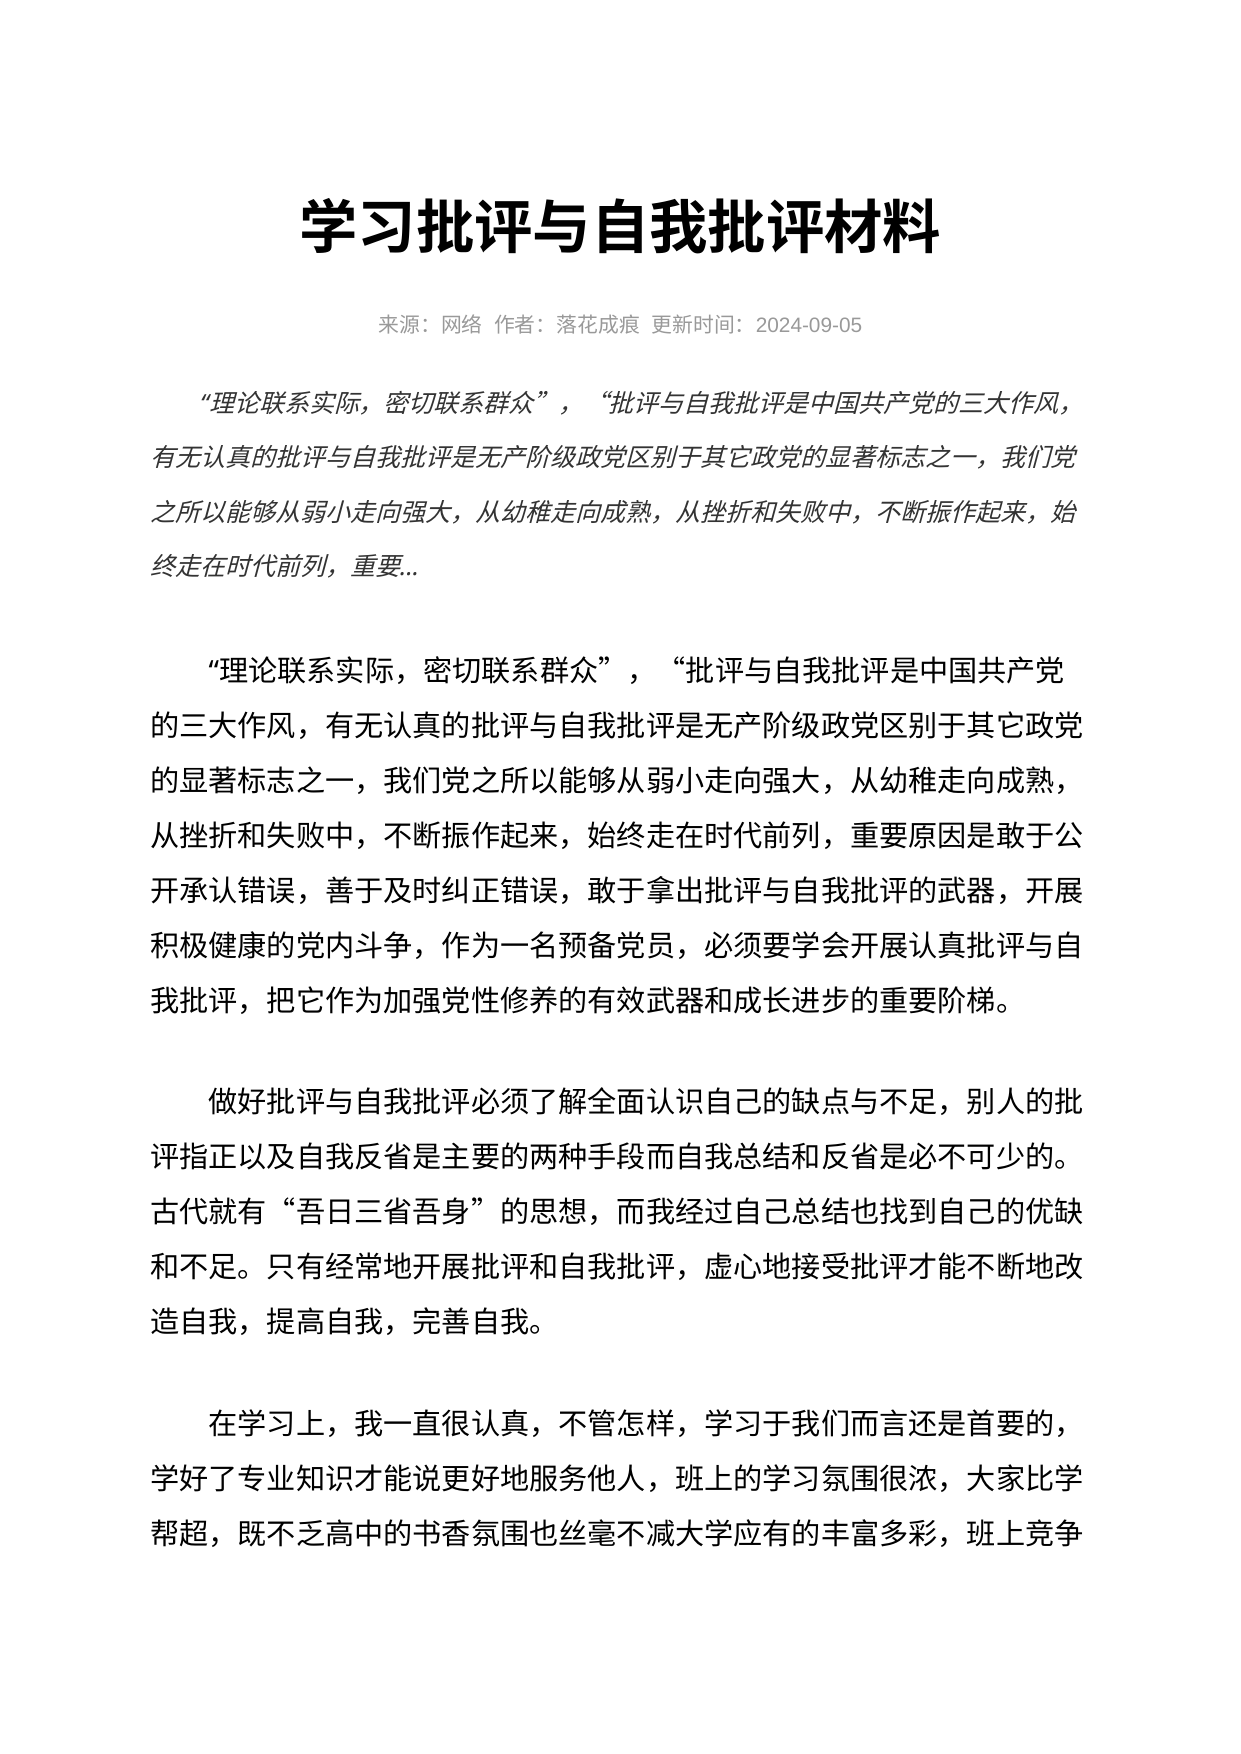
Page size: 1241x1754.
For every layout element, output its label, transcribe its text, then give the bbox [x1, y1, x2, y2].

text 来源：网络 作者：落花成痕 更新时间：2024-09-05 [150, 313, 1090, 337]
text “理论联系实际，密切联系群众”，“批评与自我批评是中国共产党的三大作风，有无认真的批评与自我批评是无产阶级政党区别于其它政党的显著标志之一，我们党之所以能够从弱小走向强大，从幼稚走向成熟，从挫折和失败中，不断振作起来，始终走在时代前列，重要... [150, 383, 1090, 583]
text “理论联系实际，密切联系群众”，“批评与自我批评是中国共产党的三大作风，有无认真的批评与自我批评是无产阶级政党区别于其它政党的显著标志之一，我们党之所以能够从弱小走向强大，从幼稚走向成熟，从挫折和失败中，不断振作起来，始终走在时代前列，重要原因是敢于公开承认错误，善于及时纠正错误，敢于拿出批评与自我批评的武器，开展积极健康的党内斗争，作为一名预备党员，必须要学会开展认真批评与自我批评，把它作为加强党性修养的有效武器和成长进步的重要阶梯。 [150, 648, 1090, 1019]
subtitle 学习批评与自我批评材料 [150, 181, 1090, 266]
text 做好批评与自我批评必须了解全面认识自己的缺点与不足，别人的批评指正以及自我反省是主要的两种手段而自我总结和反省是必不可少的。古代就有“吾日三省吾身”的思想，而我经过自己总结也找到自己的优缺和不足。只有经常地开展批评和自我批评，虚心地接受批评才能不断地改造自我，提高自我，完善自我。 [150, 1079, 1090, 1341]
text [150, 1400, 1090, 1552]
